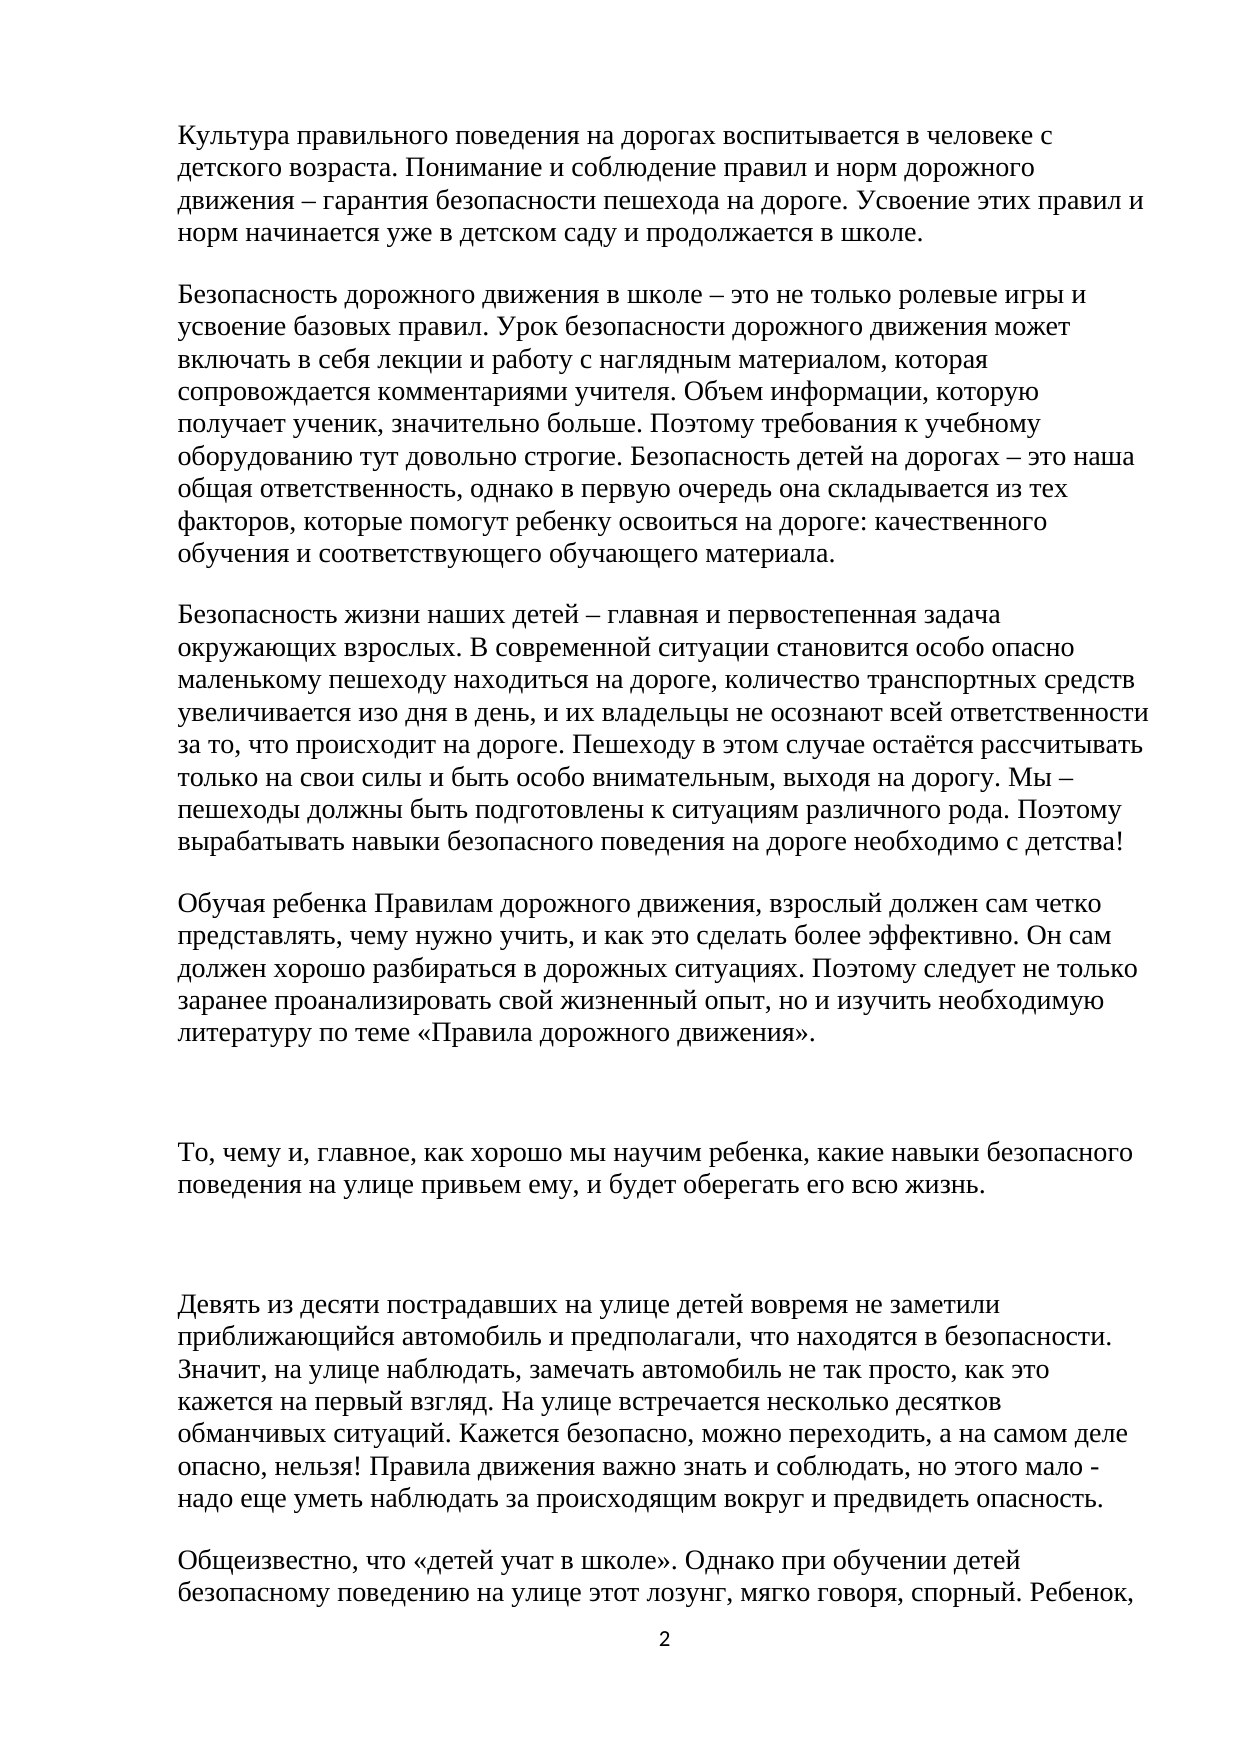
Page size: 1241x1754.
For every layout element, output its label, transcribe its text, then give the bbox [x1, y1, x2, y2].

text Обучая ребенка Правилам дорожного движения, взрослый должен сам четко представлять, чему нужно учить, и как это сделать более эффективно. Он сам должен хорошо разбираться в дорожных ситуациях. Поэтому следует не только заранее проанализировать свой жизненный опыт, но и изучить необходимую литературу по теме «Правила дорожного движения». [177, 886, 1152, 1048]
text Девять из десяти пострадавших на улице детей вовремя не заметили приближающийся автомобиль и предполагали, что находятся в безопасности. Значит, на улице наблюдать, замечать автомобиль не так просто, как это кажется на первый взгляд. На улице встречается несколько десятков обманчивых ситуаций. Кажется безопасно, можно переходить, а на самом деле опасно, нельзя! Правила движения важно знать и соблюдать, но этого мало - надо еще уметь наблюдать за происходящим вокруг и предвидеть опасность. [177, 1287, 1152, 1514]
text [177, 1543, 1152, 1608]
text Безопасность дорожного движения в школе – это не только ролевые игры и усвоение базовых правил. Урок безопасности дорожного движения может включать в себя лекции и работу с наглядным материалом, которая сопровождается комментариями учителя. Объем информации, которую получает ученик, значительно больше. Поэтому требования к учебному оборудованию тут довольно строгие. Безопасность детей на дорогах – это наша общая ответственность, однако в первую очередь она складывается из тех факторов, которые помогут ребенку освоиться на дороге: качественного обучения и соответствующего обучающего материала. [177, 277, 1152, 568]
text Безопасность жизни наших детей – главная и первостепенная задача окружающих взрослых. В современной ситуации становится особо опасно маленькому пешеходу находиться на дороге, количество транспортных средств увеличивается изо дня в день, и их владельцы не осознают всей ответственности за то, что происходит на дороге. Пешеходу в этом случае остаётся рассчитывать только на свои силы и быть особо внимательным, выходя на дорогу. Мы – пешеходы должны быть подготовлены к ситуациям различного рода. Поэтому вырабатывать навыки безопасного поведения на дороге необходимо с детства! [177, 598, 1152, 857]
text То, чему и, главное, как хорошо мы научим ребенка, какие навыки безопасного поведения на улице привьем ему, и будет оберегать его всю жизнь. [177, 1135, 1152, 1200]
text Культура правильного поведения на дорогах воспитывается в человеке с детского возраста. Понимание и соблюдение правил и норм дорожного движения – гарантия безопасности пешехода на дороге. Усвоение этих правил и норм начинается уже в детском саду и продолжается в школе. [177, 118, 1152, 248]
